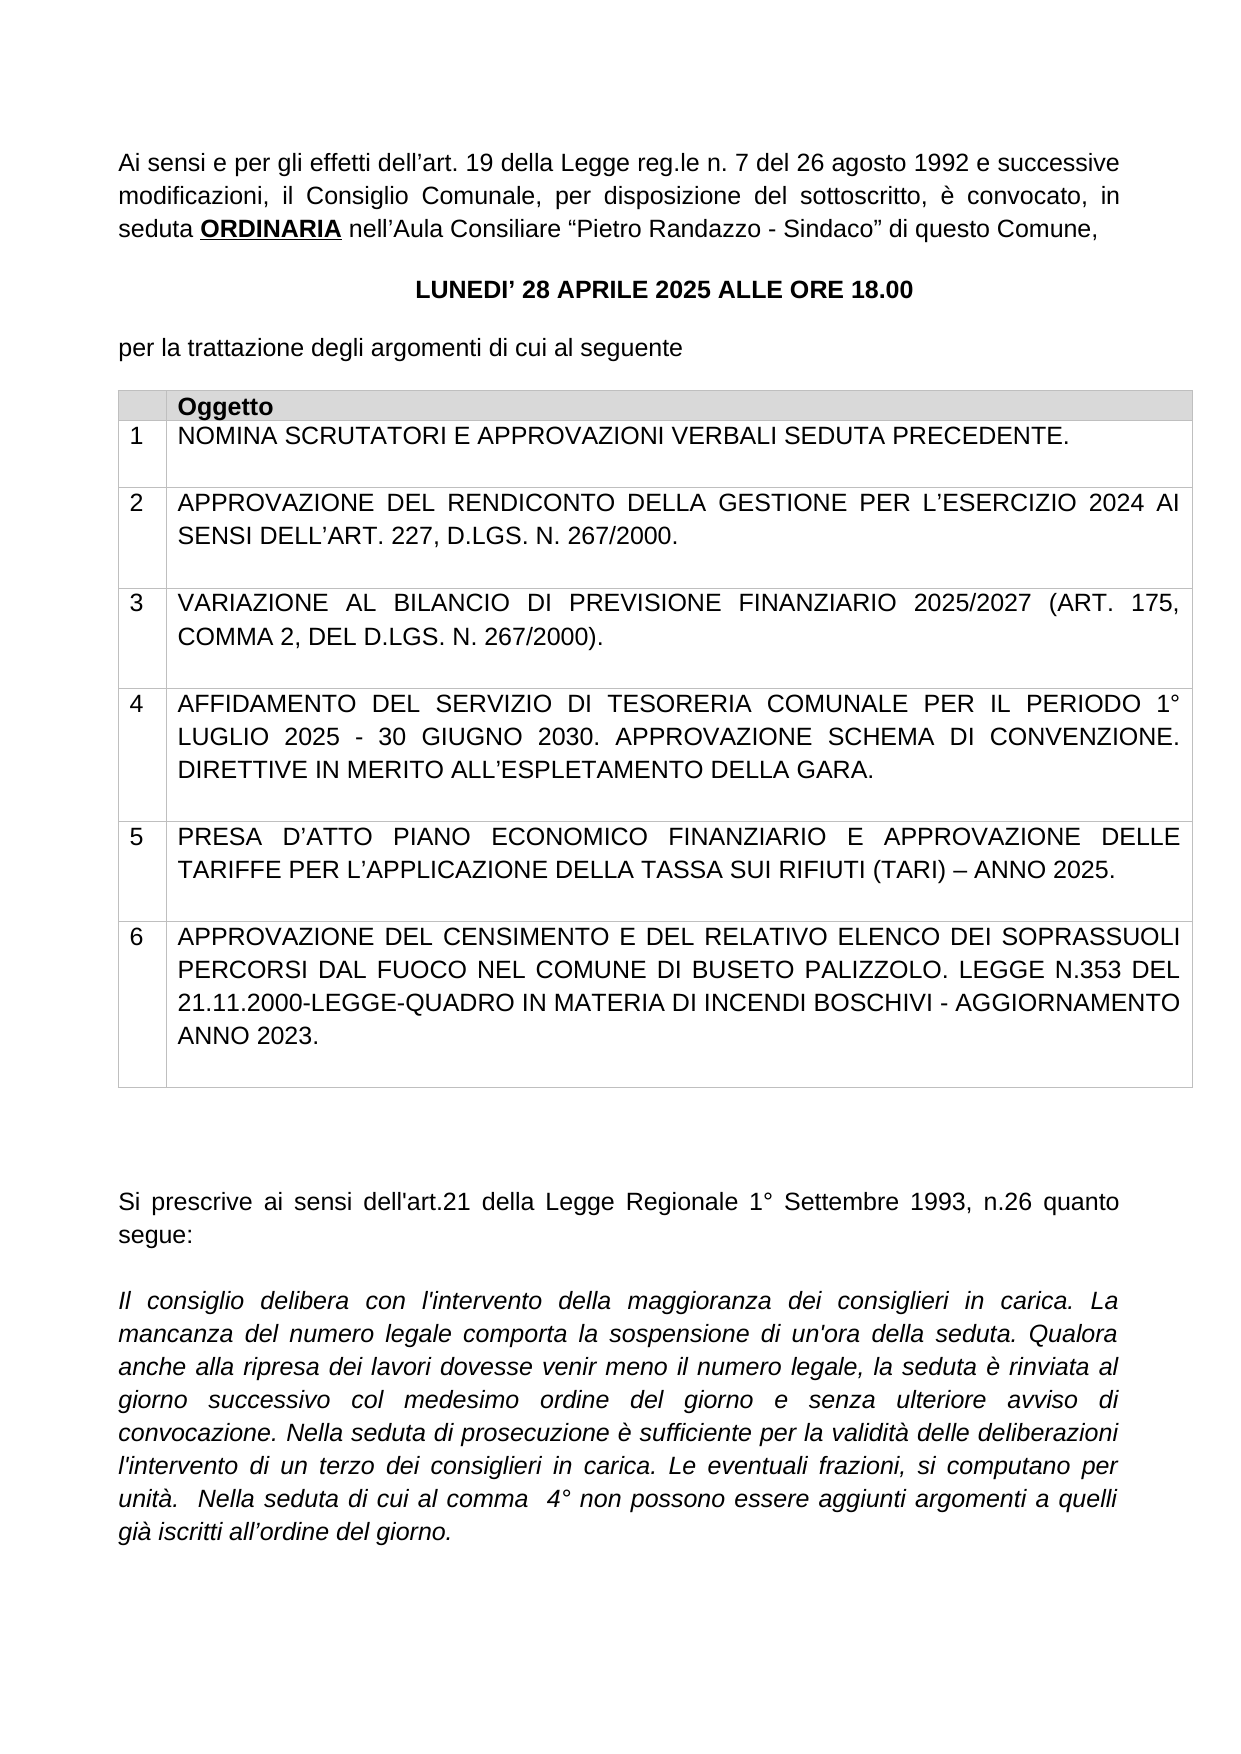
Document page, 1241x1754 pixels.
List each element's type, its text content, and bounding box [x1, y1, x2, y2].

text Il consiglio delibera con l'intervento della maggioranza dei consiglieri in carica. La mancanza del numero legale comporta la sospensione di un'ora della seduta. Qualora anche alla ripresa dei lavori dovesse venir meno il numero legale, la seduta è rinviata al giorno successivo col medesimo ordine del giorno e senza ulteriore avviso di convocazione. Nella seduta di prosecuzione è sufficiente per la validità delle deliberazioni l'intervento di un terzo dei consiglieri in carica. Le eventuali frazioni, si computano per unità. Nella seduta di cui al comma 4° non possono essere aggiunti argomenti a quelli già iscritti all’ordine del giorno. [118, 1286, 1122, 1546]
table_cell 1 [119, 421, 166, 487]
table_header [119, 391, 166, 420]
table_cell PRESA D’ATTO PIANO ECONOMICO FINANZIARIO E APPROVAZIONE DELLE TARIFFE PER L’APPLICAZIONE DELLA TASSA SUI RIFIUTI (TARI) – ANNO 2025. [167, 822, 1192, 921]
text LUNEDI’ 28 APRILE 2025 ALLE ORE 18.00 [207, 275, 1122, 304]
table_cell APPROVAZIONE DEL CENSIMENTO E DEL RELATIVO ELENCO DEI SOPRASSUOLI PERCORSI DAL FUOCO NEL COMUNE DI BUSETO PALIZZOLO. LEGGE N.353 DEL 21.11.2000-LEGGE-QUADRO IN MATERIA DI INCENDI BOSCHIVI - AGGIORNAMENTO ANNO 2023. [167, 922, 1192, 1087]
table_cell VARIAZIONE AL BILANCIO DI PREVISIONE FINANZIARIO 2025/2027 (ART. 175, COMMA 2, DEL D.LGS. N. 267/2000). [167, 589, 1192, 687]
table_cell NOMINA SCRUTATORI e approvazioni verbali seduta precedente. [167, 421, 1192, 487]
text Si prescrive ai sensi dell'art.21 della Legge Regionale 1° Settembre 1993, n.26 quanto segue: [118, 1187, 1122, 1249]
table_cell 4 [119, 689, 166, 821]
table_cell 6 [119, 922, 166, 1087]
text Ai sensi e per gli effetti dell’art. 19 della Legge reg.le n. 7 del 26 agosto 1992 e successive modificazioni, il Consiglio Comunale, per disposizione del sottoscritto, è convocato, in seduta ORDINARIA nell’Aula Consiliare “Pietro Randazzo - Sindaco” di questo Comune, [118, 148, 1122, 242]
table_cell 5 [119, 822, 166, 921]
table_cell APPROVAZIONE DEL RENDICONTO DELLA GESTIONE PER L’ESERCIZIO 2024 AI SENSI DELL’ART. 227, D.LGS. N. 267/2000. [167, 488, 1192, 587]
text per la trattazione degli argomenti di cui al seguente [118, 333, 1122, 362]
table_cell AFFIDAMENTO DEL SERVIZIO DI TESORERIA COMUNALE PER IL PERIODO 1° LUGLIO 2025 - 30 GIUGNO 2030. APPROVAZIONE SCHEMA DI CONVENZIONE. DIRETTIVE IN MERITO ALL’ESPLETAMENTO DELLA GARA. [167, 689, 1192, 821]
table_cell 3 [119, 589, 166, 687]
table_header Oggetto [167, 391, 1192, 420]
table_cell 2 [119, 488, 166, 587]
